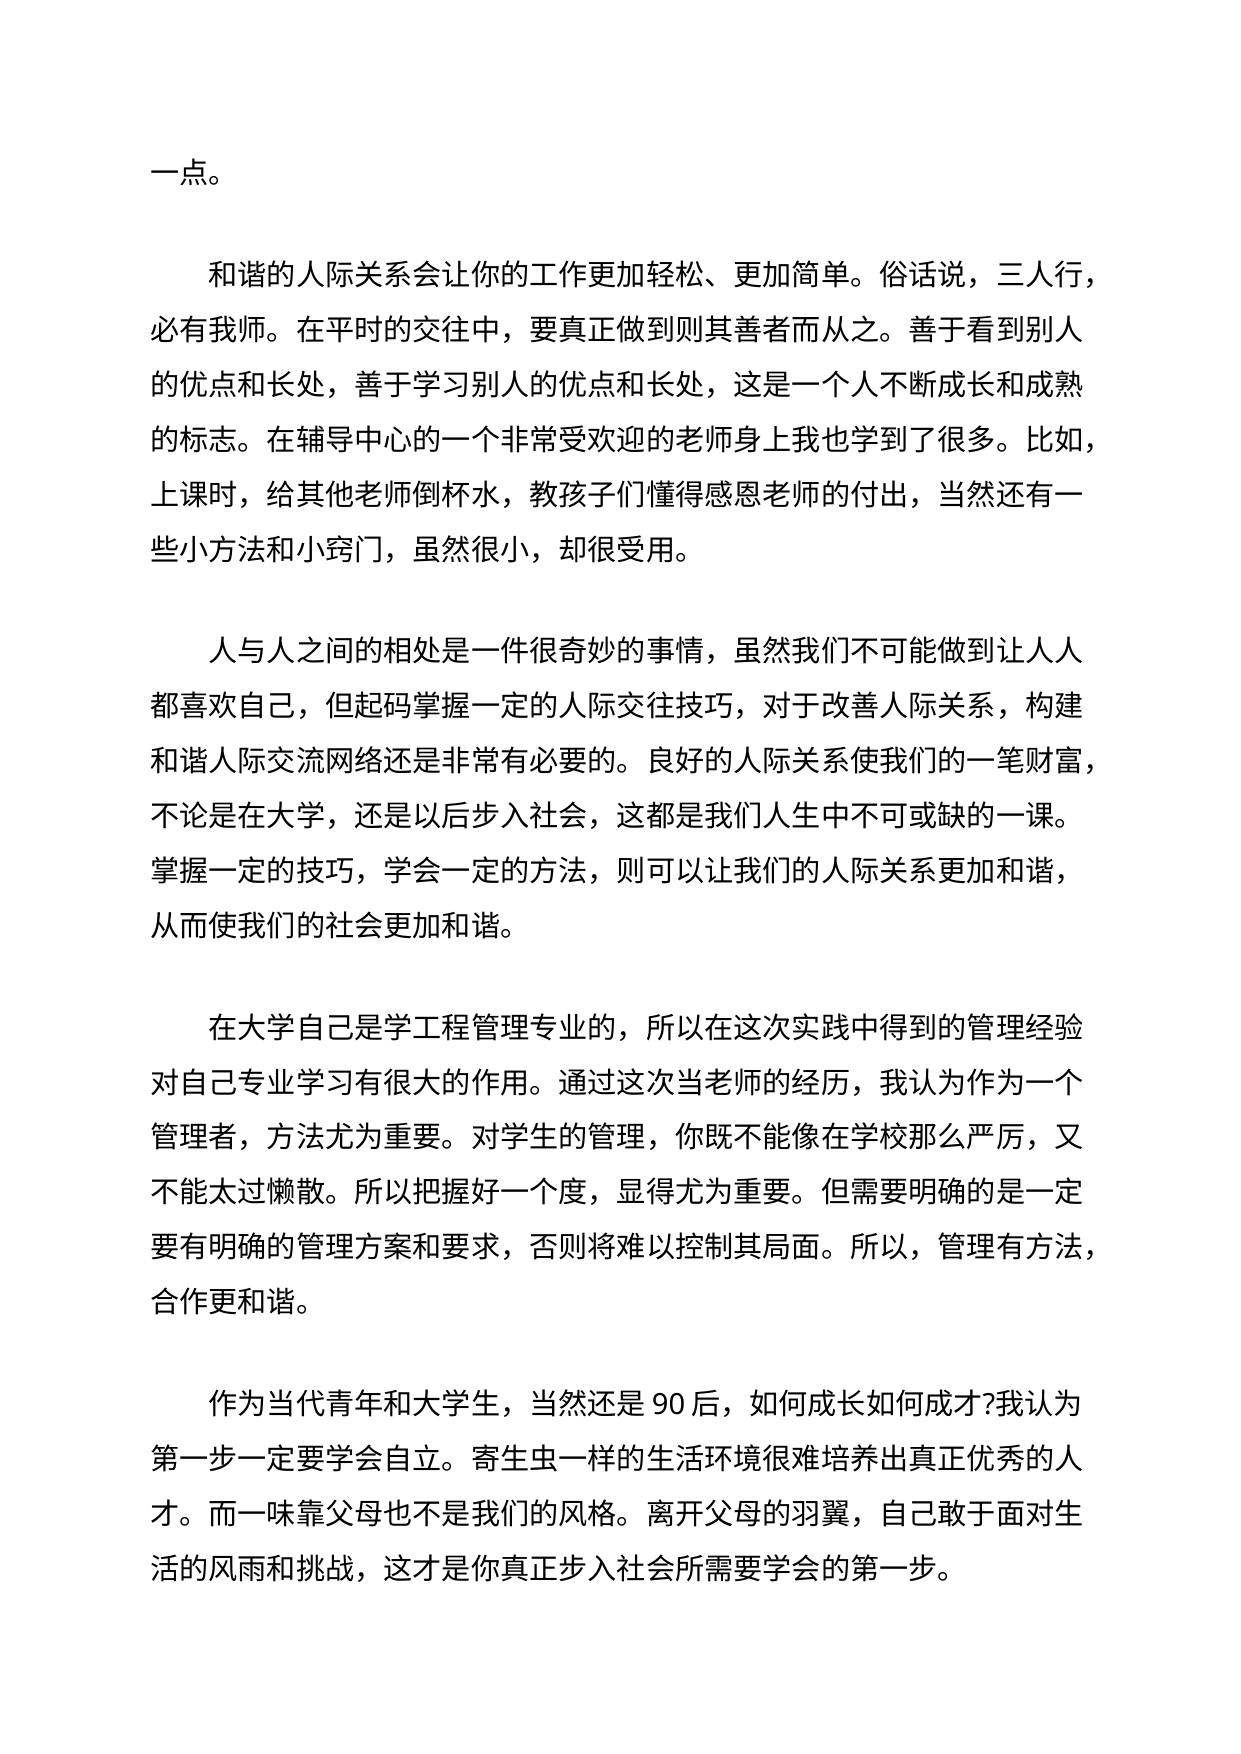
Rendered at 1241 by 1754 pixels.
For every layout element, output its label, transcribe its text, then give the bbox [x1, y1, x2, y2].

text 在大学自己是学工程管理专业的，所以在这次实践中得到的管理经验对自己专业学习有很大的作用。通过这次当老师的经历，我认为作为一个管理者，方法尤为重要。对学生的管理，你既不能像在学校那么严厉，又不能太过懒散。所以把握好一个度，显得尤为重要。但需要明确的是一定要有明确的管理方案和要求，否则将难以控制其局面。所以，管理有方法，合作更和谐。 [150, 1004, 1090, 1321]
text 人与人之间的相处是一件很奇妙的事情，虽然我们不可能做到让人人都喜欢自己，但起码掌握一定的人际交往技巧，对于改善人际关系，构建和谐人际交流网络还是非常有必要的。良好的人际关系使我们的一笔财富，不论是在大学，还是以后步入社会，这都是我们人生中不可或缺的一课。掌握一定的技巧，学会一定的方法，则可以让我们的人际关系更加和谐，从而使我们的社会更加和谐。 [150, 628, 1090, 945]
text 作为当代青年和大学生，当然还是90后，如何成长如何成才?我认为第一步一定要学会自立。寄生虫一样的生活环境很难培养出真正优秀的人才。而一味靠父母也不是我们的风格。离开父母的羽翼，自己敢于面对生活的风雨和挑战，这才是你真正步入社会所需要学会的第一步。 [150, 1381, 1090, 1588]
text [150, 150, 1090, 192]
text 和谐的人际关系会让你的工作更加轻松、更加简单。俗话说，三人行，必有我师。在平时的交往中，要真正做到则其善者而从之。善于看到别人的优点和长处，善于学习别人的优点和长处，这是一个人不断成长和成熟的标志。在辅导中心的一个非常受欢迎的老师身上我也学到了很多。比如，上课时，给其他老师倒杯水，教孩子们懂得感恩老师的付出，当然还有一些小方法和小窍门，虽然很小，却很受用。 [150, 252, 1090, 568]
